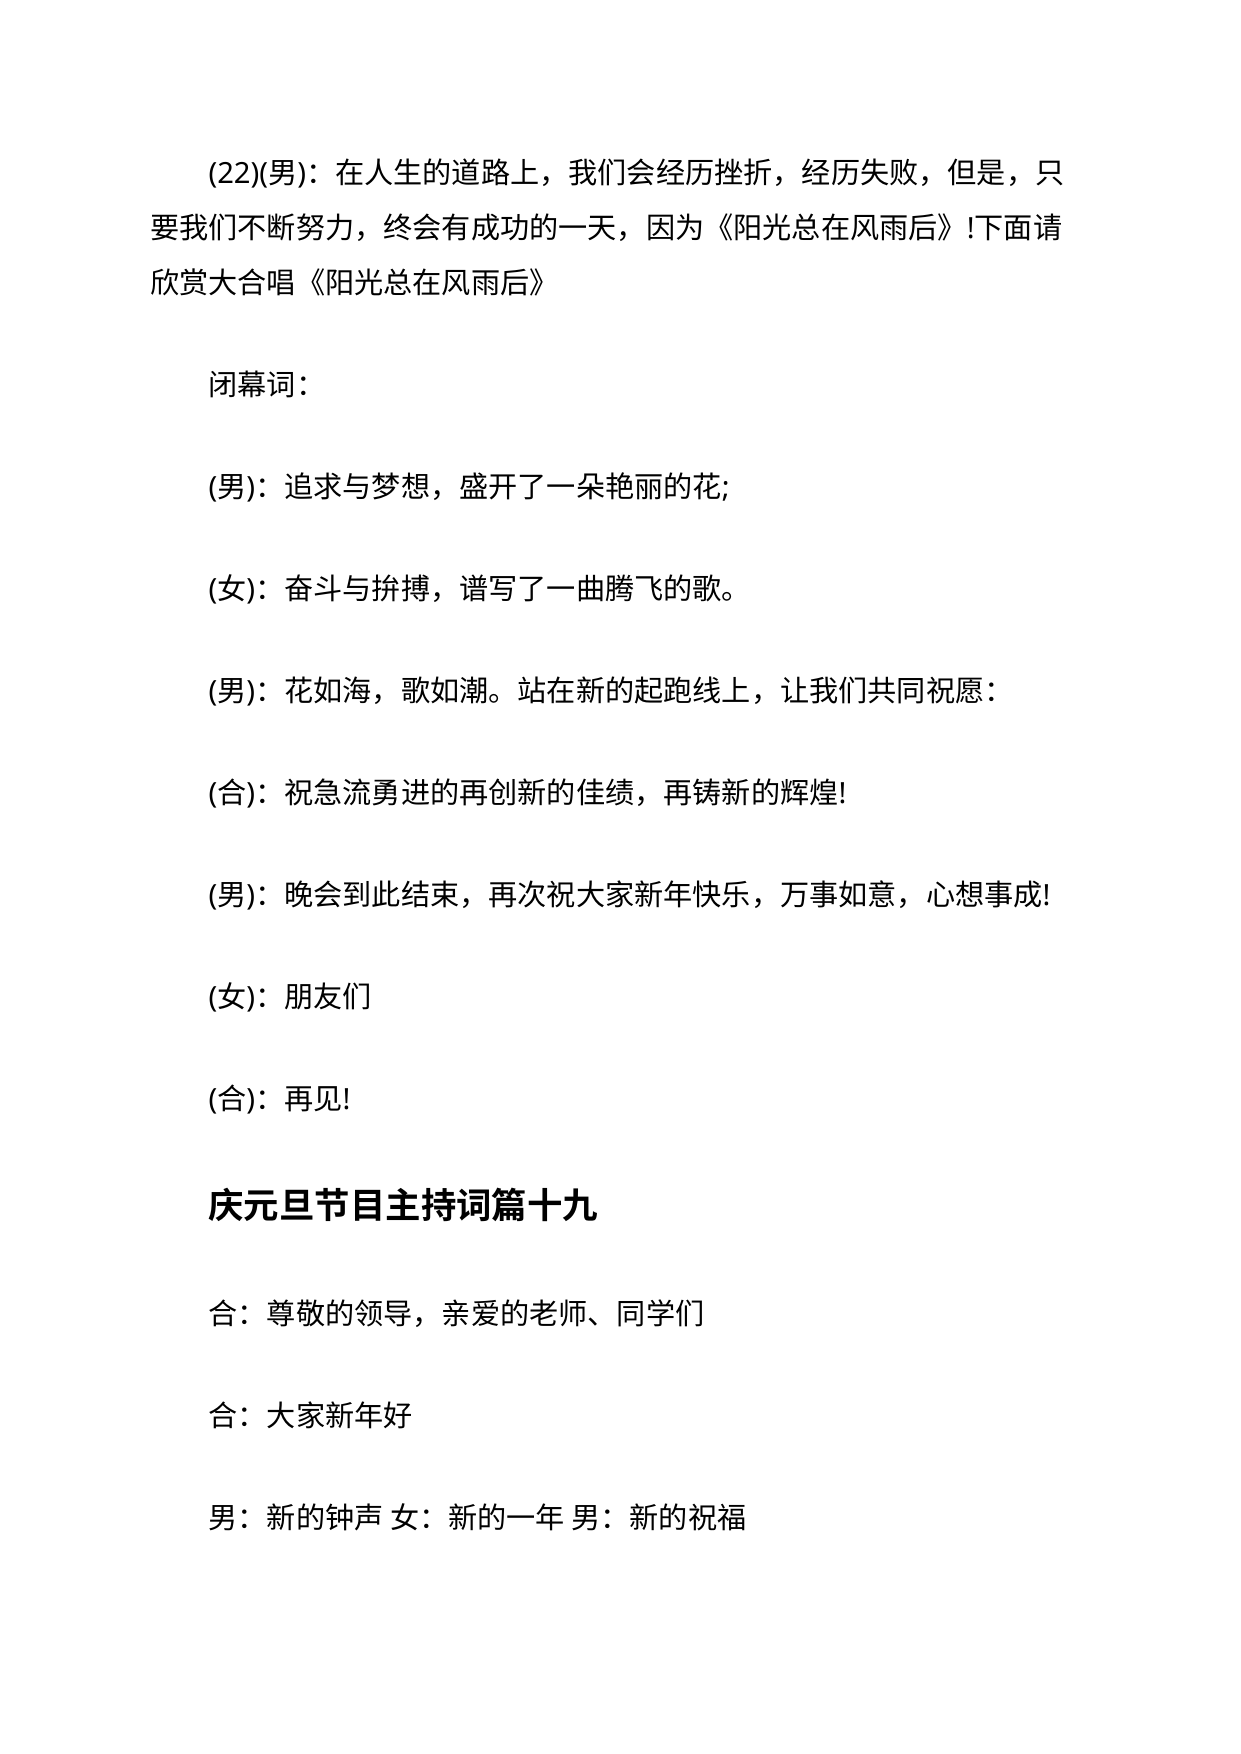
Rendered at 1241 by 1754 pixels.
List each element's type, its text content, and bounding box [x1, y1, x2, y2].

text (男)：花如海，歌如潮。站在新的起跑线上，让我们共同祝愿： [150, 667, 1090, 710]
text 合：大家新年好 [150, 1393, 1090, 1435]
text (22)(男)：在人生的道路上，我们会经历挫折，经历失败，但是，只要我们不断努力，终会有成功的一天，因为《阳光总在风雨后》!下面请欣赏大合唱《阳光总在风雨后》 [150, 150, 1090, 302]
text (合)：再见! [150, 1075, 1090, 1118]
text (女)：奋斗与拚搏，谱写了一曲腾飞的歌。 [150, 566, 1090, 608]
text 庆元旦节目主持词篇十九 [150, 1177, 1090, 1229]
text 闭幕词： [150, 362, 1090, 404]
text (女)：朋友们 [150, 973, 1090, 1016]
text (男)：晚会到此结束，再次祝大家新年快乐，万事如意，心想事成! [150, 871, 1090, 914]
text (男)：追求与梦想，盛开了一朵艳丽的花; [150, 463, 1090, 506]
text 合：尊敬的领导，亲爱的老师、同学们 [150, 1291, 1090, 1333]
text 男：新的钟声 女：新的一年 男：新的祝福 [150, 1494, 1090, 1537]
text (合)：祝急流勇进的再创新的佳绩，再铸新的辉煌! [150, 769, 1090, 812]
